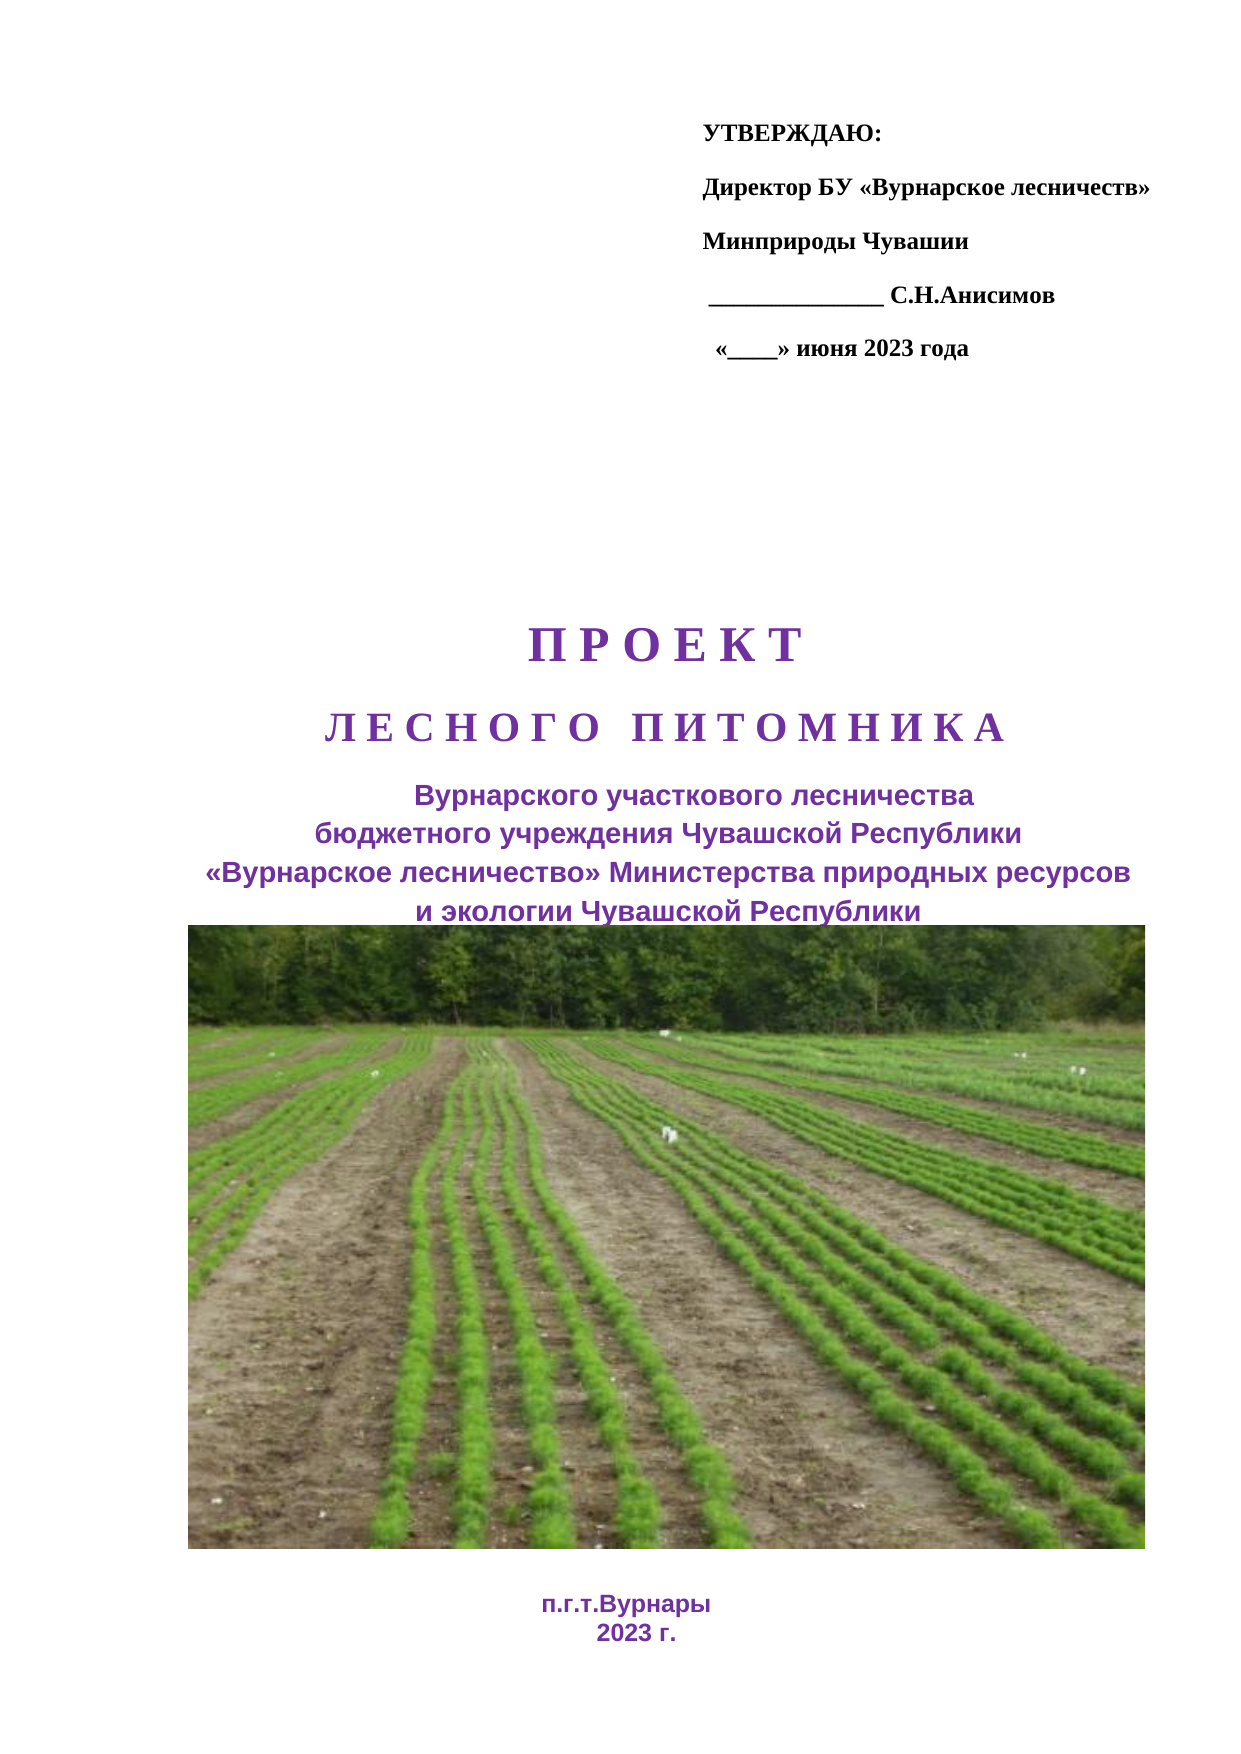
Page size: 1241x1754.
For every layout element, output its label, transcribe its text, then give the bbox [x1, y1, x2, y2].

text Вурнарского участкового лесничества бюджетного учреждения Чувашской Республики «Вурнарское лесничество» Министерства природных ресурсов и экологии Чувашской Республики [199, 778, 1137, 925]
subtitle п.г.т.Вурнары [398, 1589, 725, 1618]
text ______________ С.Н.Анисимов [177, 280, 1152, 308]
text «____» июня 2023 года [177, 333, 1152, 362]
picture [188, 925, 1146, 1549]
subtitle 2023 г. [576, 1618, 725, 1647]
text Л Е С Н О Г О П И Т О М Н И К А [177, 702, 1152, 750]
text Минприроды Чувашии [177, 226, 1152, 254]
text УТВЕРЖДАЮ: [177, 118, 1152, 147]
text П Р О Е К Т [177, 615, 1152, 673]
text Директор БУ «Вурнарское лесничеств» [177, 172, 1152, 201]
